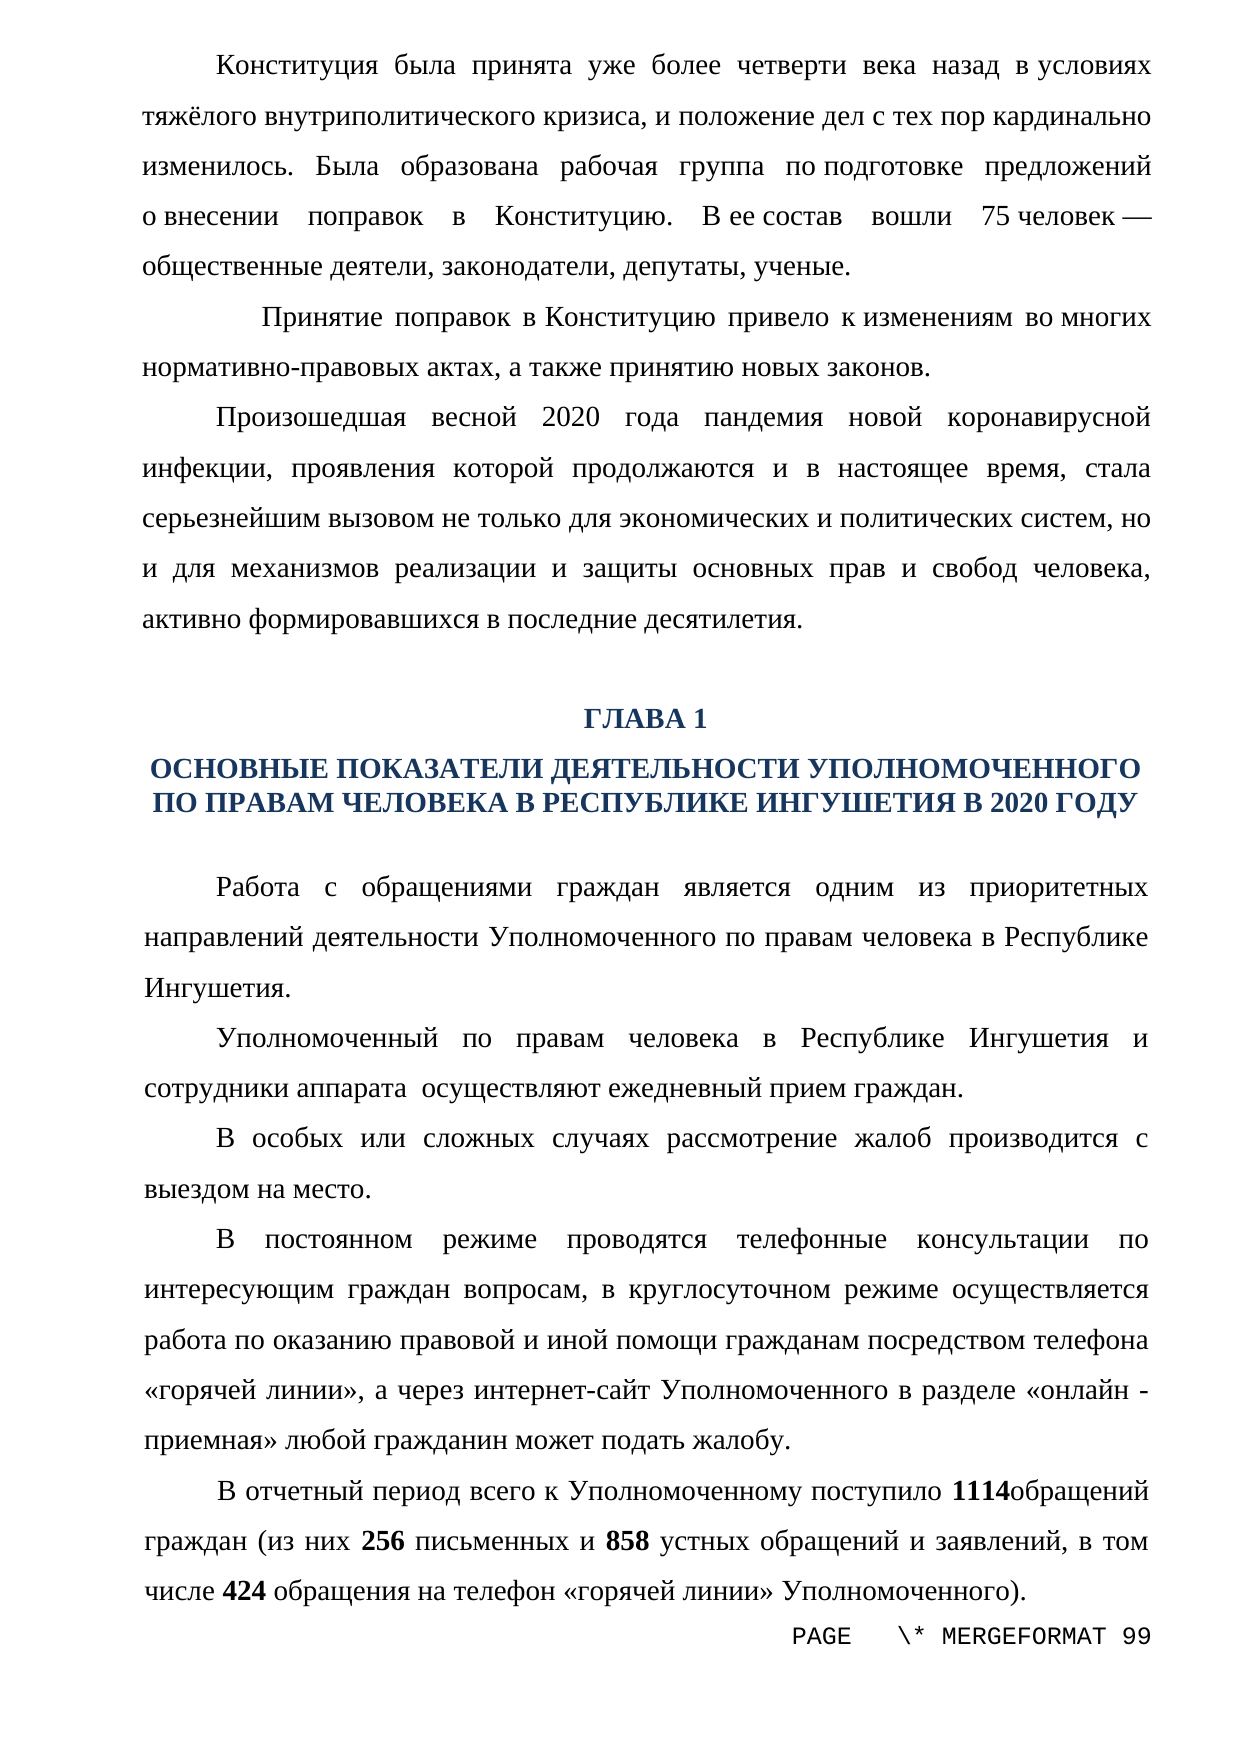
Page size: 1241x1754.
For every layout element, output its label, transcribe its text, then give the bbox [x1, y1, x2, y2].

text Конституция была принята уже более четверти века назад в условиях тяжёлого внутриполитического кризиса, и положение дел с тех пор кардинально изменилось. Была образована рабочая группа по подготовке предложений о внесении поправок в Конституцию. В ее состав вошли 75 человек — общественные деятели, законодатели, депутаты, ученые. [142, 47, 1152, 98]
text Произошедшая весной 2020 года пандемия новой коронавирусной инфекции, проявления которой продолжаются и в настоящее время, стала серьезнейшим вызовом не только для экономических и политических систем, но и для механизмов реализации и защиты основных прав и свобод человека, активно формировавшихся в последние десятилетия. [142, 399, 1152, 634]
text В отчетный период всего к Уполномоченному поступило 1114обращений граждан (из них 256 письменных и 858 устных обращений и заявлений, в том числе 424 обращения на телефон «горячей линии» Уполномоченного). [144, 1473, 1149, 1607]
text Уполномоченный по правам человека в Республике Ингушетия и сотрудники аппарата осуществляют ежедневный прием граждан. [144, 1020, 1149, 1104]
text Работа с обращениями граждан является одним из приоритетных направлений деятельности Уполномоченного по правам человека в Республике Ингушетия. [144, 869, 1149, 1003]
text Конституция была принята уже более четверти века назад в условиях тяжёлого внутриполитического кризиса, и положение дел с тех пор кардинально изменилось. Была образована рабочая группа по подготовке предложений о внесении поправок в Конституцию. В ее состав вошли 75 человек — общественные деятели, законодатели, депутаты, ученые. [142, 131, 1152, 282]
text Принятие поправок в Конституцию привело к изменениям во многих нормативно-правовых актах, а также принятию новых законов. [142, 299, 1152, 383]
text В постоянном режиме проводятся телефонные консультации по интересующим граждан вопросам, в круглосуточном режиме осуществляется работа по оказанию правовой и иной помощи гражданам посредством телефона «горячей линии», а через интернет-сайт Уполномоченного в разделе «онлайн - приемная» любой гражданин может подать жалобу. [144, 1221, 1149, 1456]
text В особых или сложных случаях рассмотрение жалоб производится с выездом на место. [144, 1121, 1149, 1204]
text ОСНОВНЫЕ ПОКАЗАТЕЛИ ДЕЯТЕЛЬНОСТИ УПОЛНОМОЧЕННОГО ПО ПРАВАМ ЧЕЛОВЕКА В РЕСПУБЛИКЕ ИНГУШЕТИЯ В 2020 ГОДУ [142, 752, 1149, 819]
text ГЛАВА 1 [142, 701, 1149, 735]
